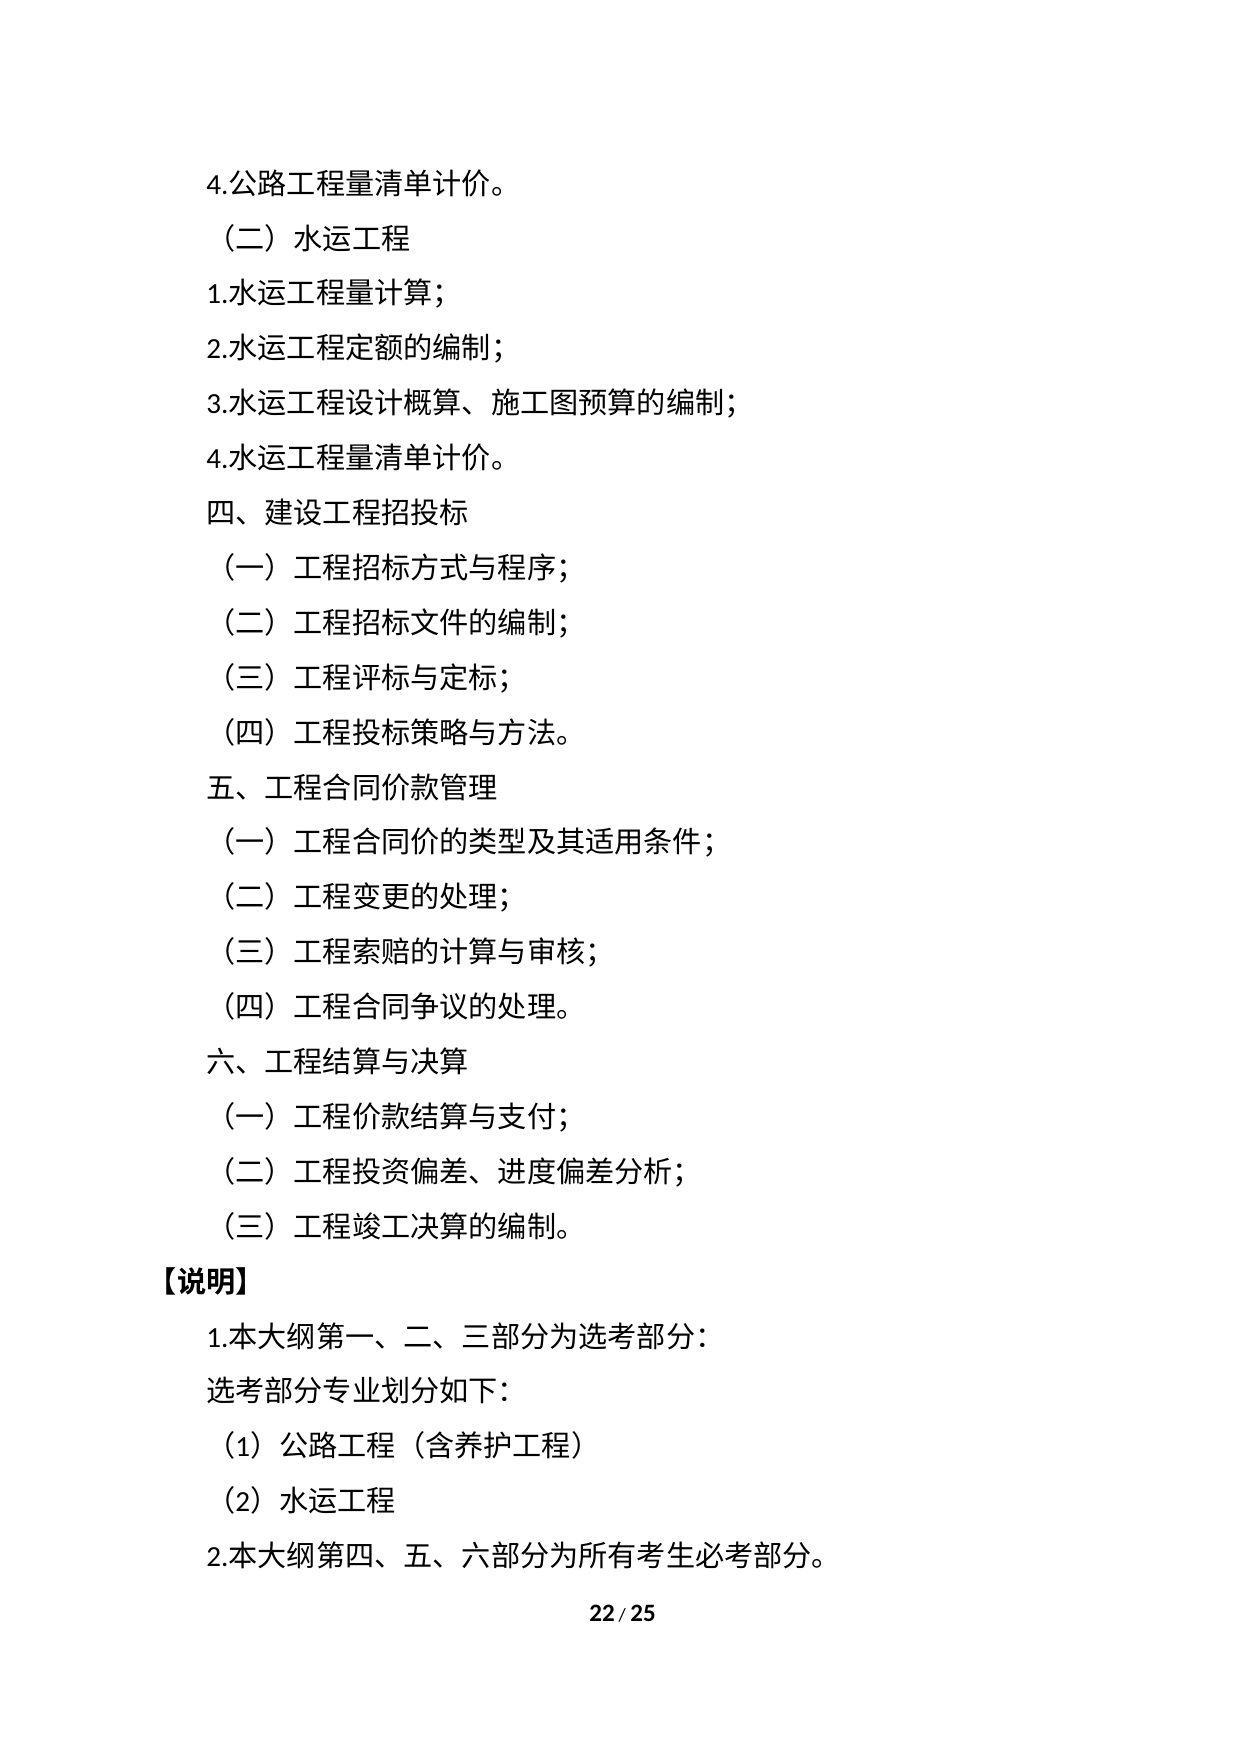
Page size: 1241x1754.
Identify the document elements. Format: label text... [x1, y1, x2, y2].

text （二）水运工程 [148, 215, 1092, 257]
text （二）工程招标文件的编制； [148, 599, 1092, 642]
text （三）工程评标与定标； [148, 654, 1092, 697]
text 四、建设工程招投标 [148, 490, 1092, 532]
text （二）工程变更的处理； [148, 874, 1092, 916]
text 2.水运工程定额的编制； [148, 325, 1092, 367]
text 选考部分专业划分如下： [148, 1368, 1092, 1410]
text （2）水运工程 [148, 1478, 1092, 1520]
text （四）工程合同争议的处理。 [148, 984, 1092, 1026]
text （1）公路工程（含养护工程） [148, 1423, 1092, 1465]
text 六、工程结算与决算 [148, 1039, 1092, 1081]
text 五、工程合同价款管理 [148, 764, 1092, 806]
text （三）工程索赔的计算与审核； [148, 929, 1092, 971]
text 2.本大纲第四、五、六部分为所有考生必考部分。 [148, 1533, 1092, 1575]
text （四）工程投标策略与方法。 [148, 709, 1092, 752]
text 4.水运工程量清单计价。 [148, 435, 1092, 477]
text 【说明】 [148, 1258, 1092, 1301]
text 4.公路工程量清单计价。 [148, 160, 1092, 203]
text 1.水运工程量计算； [148, 270, 1092, 312]
text 1.本大纲第一、二、三部分为选考部分： [148, 1313, 1092, 1355]
text 3.水运工程设计概算、施工图预算的编制； [148, 380, 1092, 422]
text （三）工程竣工决算的编制。 [148, 1203, 1092, 1246]
text （一）工程招标方式与程序； [148, 544, 1092, 587]
text （一）工程价款结算与支付； [148, 1093, 1092, 1136]
text （一）工程合同价的类型及其适用条件； [148, 819, 1092, 861]
text （二）工程投资偏差、进度偏差分析； [148, 1148, 1092, 1191]
